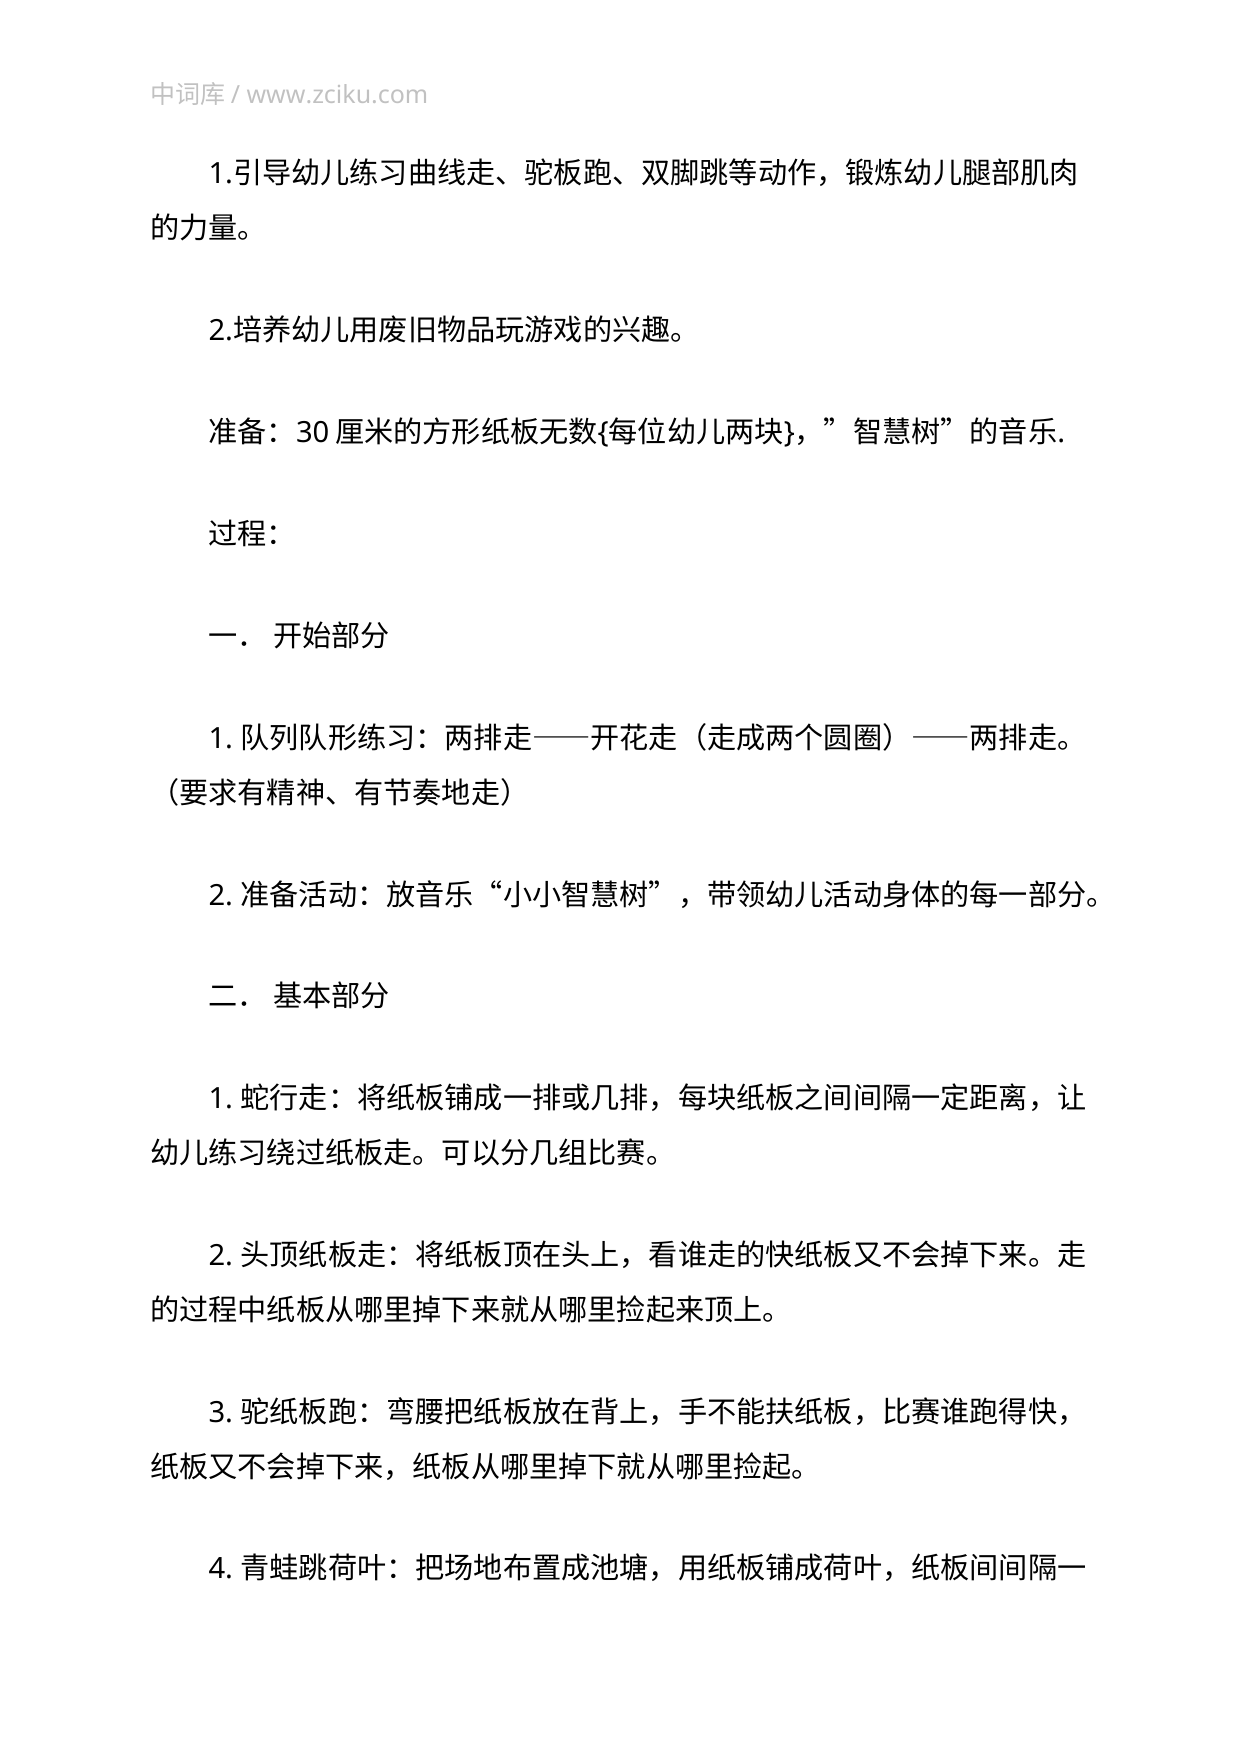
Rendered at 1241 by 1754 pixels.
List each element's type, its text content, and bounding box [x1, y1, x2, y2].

text 准备：30厘米的方形纸板无数{每位幼儿两块}，”智慧树”的音乐. [150, 409, 1090, 451]
text 2.培养幼儿用废旧物品玩游戏的兴趣。 [150, 307, 1090, 349]
text 2. 准备活动：放音乐“小小智慧树”，带领幼儿活动身体的每一部分。 [150, 871, 1090, 913]
text 1. 队列队形练习：两排走——开花走（走成两个圆圈）——两排走。（要求有精神、有节奏地走） [150, 714, 1090, 812]
text 3. 驼纸板跑：弯腰把纸板放在背上，手不能扶纸板，比赛谁跑得快，纸板又不会掉下来，纸板从哪里掉下就从哪里捡起。 [150, 1388, 1090, 1486]
text 1.引导幼儿练习曲线走、驼板跑、双脚跳等动作，锻炼幼儿腿部肌肉的力量。 [150, 150, 1090, 247]
text 1. 蛇行走：将纸板铺成一排或几排，每块纸板之间间隔一定距离，让幼儿练习绕过纸板走。可以分几组比赛。 [150, 1075, 1090, 1172]
text 二． 基本部分 [150, 973, 1090, 1015]
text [150, 1545, 1090, 1587]
text 一． 开始部分 [150, 612, 1090, 655]
text 过程： [150, 511, 1090, 553]
text 2. 头顶纸板走：将纸板顶在头上，看谁走的快纸板又不会掉下来。走的过程中纸板从哪里掉下来就从哪里捡起来顶上。 [150, 1232, 1090, 1329]
